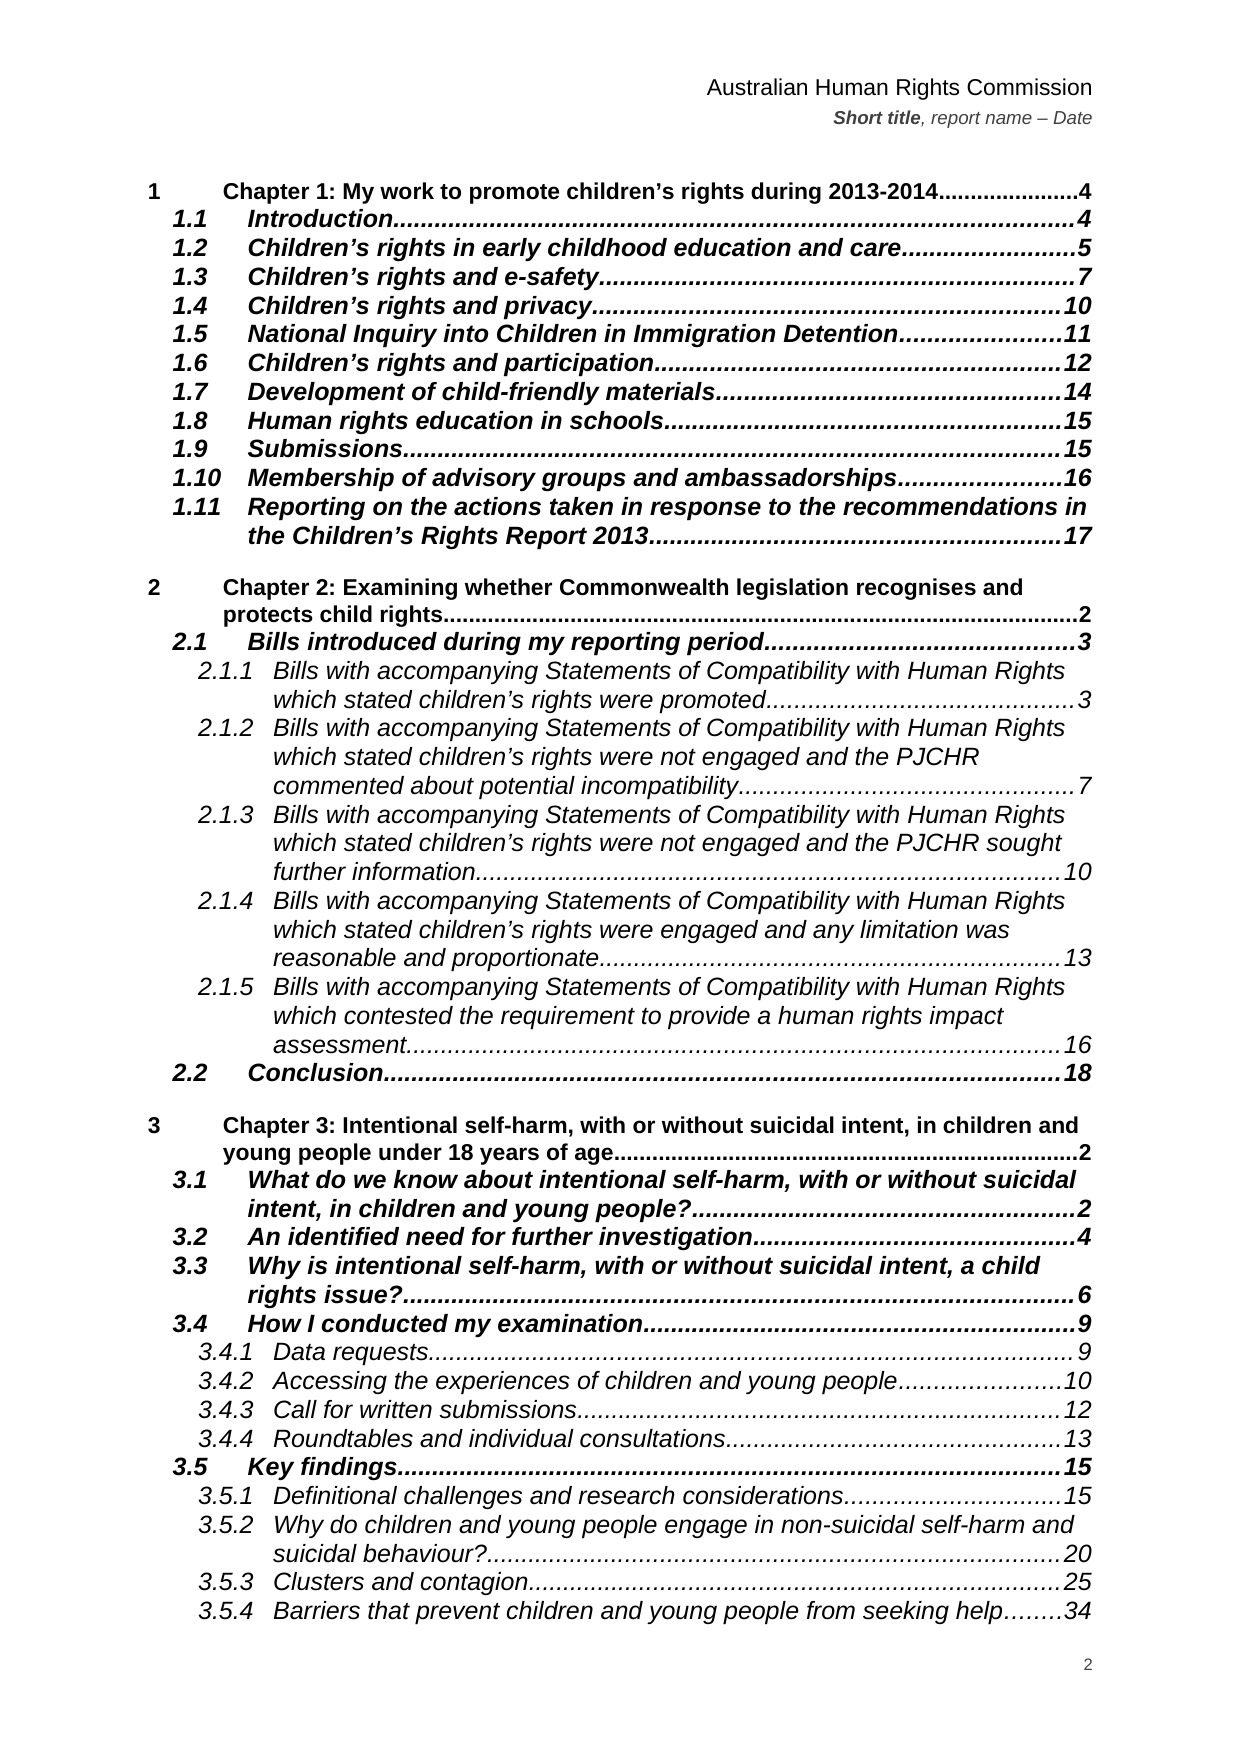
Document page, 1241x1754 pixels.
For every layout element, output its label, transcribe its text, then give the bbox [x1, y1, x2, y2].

text 2.2 Conclusion 18 [172, 1058, 1092, 1087]
text 1.1 Introduction 4 [172, 204, 1092, 233]
text 3.3 Why is intentional self-harm, with or without suicidal intent, a child rights issue? 6 [172, 1251, 1092, 1308]
text 3.5.3 Clusters and contagion 25 [198, 1567, 1092, 1596]
text 2.1.4 Bills with accompanying Statements of Compatibility with Human Rights which stated children’s rights were engaged and any limitation was reasonable and proportionate 13 [198, 886, 1092, 972]
text 3.1 What do we know about intentional self-harm, with or without suicidal intent, in children and young people? 2 [172, 1165, 1092, 1222]
text 1.2 Children’s rights in early childhood education and care 5 [172, 233, 1092, 262]
text 3.4.4 Roundtables and individual consultations 13 [198, 1423, 1092, 1452]
text 3.4.2 Accessing the experiences of children and young people 10 [198, 1366, 1092, 1395]
text 1.6 Children’s rights and participation 12 [172, 348, 1092, 377]
text 2.1.5 Bills with accompanying Statements of Compatibility with Human Rights which contested the requirement to provide a human rights impact assessment 16 [198, 972, 1092, 1058]
text 3 Chapter 3: Intentional self-harm, with or without suicidal intent, in children and young people under 18 years of age 2 [148, 1112, 1092, 1165]
text 1.9 Submissions 15 [172, 434, 1092, 463]
text 2.1.1 Bills with accompanying Statements of Compatibility with Human Rights which stated children’s rights were promoted 3 [198, 656, 1092, 713]
text 3.5.1 Definitional challenges and research considerations 15 [198, 1481, 1092, 1510]
text 3.4 How I conducted my examination 9 [172, 1308, 1092, 1337]
text 2 Chapter 2: Examining whether Commonwealth legislation recognises and protects child rights 2 [148, 574, 1092, 627]
text 1.7 Development of child-friendly materials 14 [172, 377, 1092, 406]
text 1.11 Reporting on the actions taken in response to the recommendations in the Children’s Rights Report 2013 17 [172, 492, 1092, 549]
text 1 Chapter 1: My work to promote children’s rights during 2013-2014 4 [148, 178, 1092, 204]
text 3.4.3 Call for written submissions 12 [198, 1395, 1092, 1423]
text 1.5 National Inquiry into Children in Immigration Detention 11 [172, 319, 1092, 348]
text 2.1.2 Bills with accompanying Statements of Compatibility with Human Rights which stated children’s rights were not engaged and the PJCHR commented about potential incompatibility 7 [198, 713, 1092, 799]
text 1.8 Human rights education in schools 15 [172, 406, 1092, 434]
text 3.4.1 Data requests 9 [198, 1337, 1092, 1366]
text 3.5 Key findings 15 [172, 1452, 1092, 1481]
text 2.1 Bills introduced during my reporting period 3 [172, 627, 1092, 656]
text 1.4 Children’s rights and privacy 10 [172, 291, 1092, 319]
text 3.2 An identified need for further investigation 4 [172, 1222, 1092, 1251]
text 2.1.3 Bills with accompanying Statements of Compatibility with Human Rights which stated children’s rights were not engaged and the PJCHR sought further information 10 [198, 799, 1092, 886]
text 3.5.2 Why do children and young people engage in non-suicidal self-harm and suicidal behaviour? 20 [198, 1510, 1092, 1567]
text 3.5.4 Barriers that prevent children and young people from seeking help 34 [198, 1596, 1092, 1625]
text 1.10 Membership of advisory groups and ambassadorships 16 [172, 463, 1092, 492]
text 1.3 Children’s rights and e-safety 7 [172, 262, 1092, 291]
